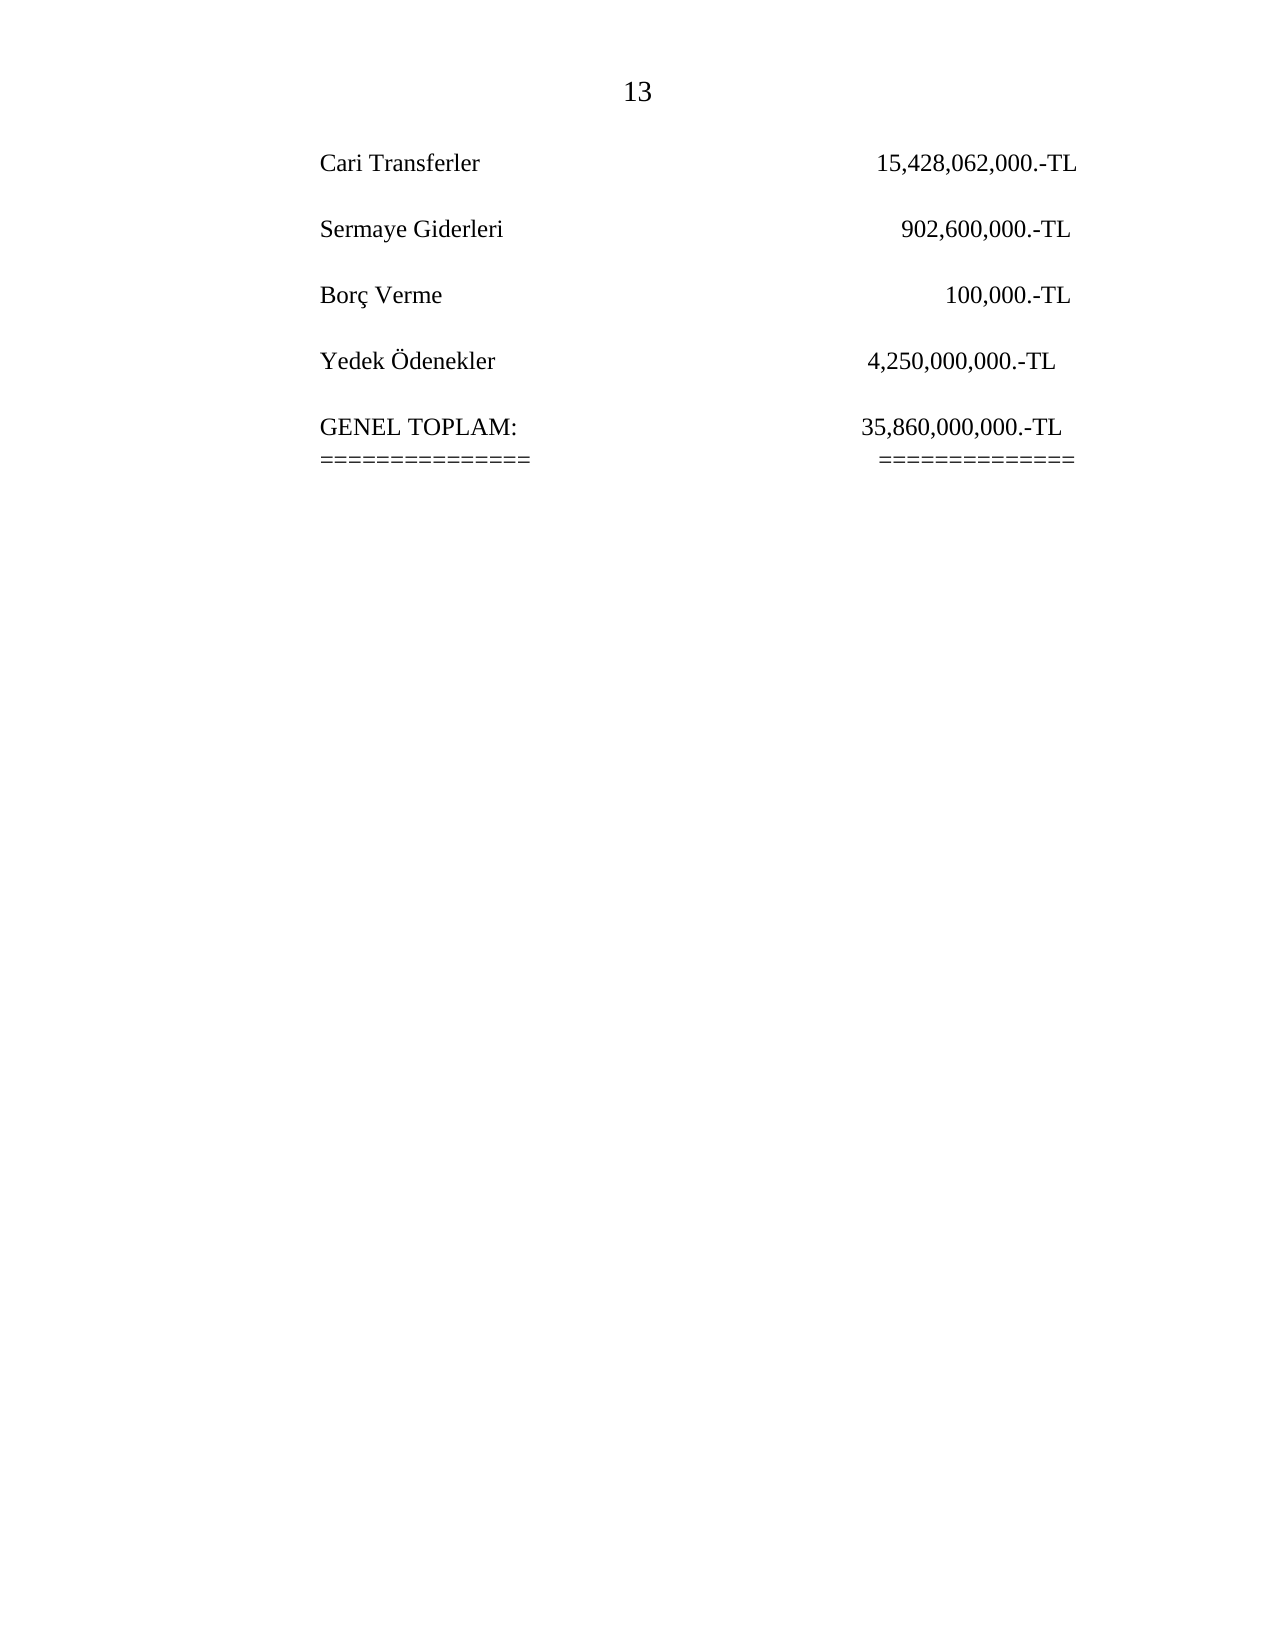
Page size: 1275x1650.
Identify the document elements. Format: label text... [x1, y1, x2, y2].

table_cell Sermaye Giderleri [275, 214, 762, 280]
table_cell 35,860,000,000.-TL ============== [763, 412, 1191, 481]
table_cell 902,600,000.-TL [763, 214, 1191, 280]
table_cell 15,428,062,000.-TL [763, 148, 1191, 214]
table_cell 100,000.-TL [763, 280, 1191, 346]
table_cell 4,250,000,000.-TL [763, 346, 1191, 412]
table_cell Cari Transferler [275, 148, 762, 214]
table_cell Borç Verme [275, 280, 762, 346]
table_cell GENEL TOPLAM: =============== [275, 412, 762, 481]
table_cell Yedek Ödenekler [275, 346, 762, 412]
